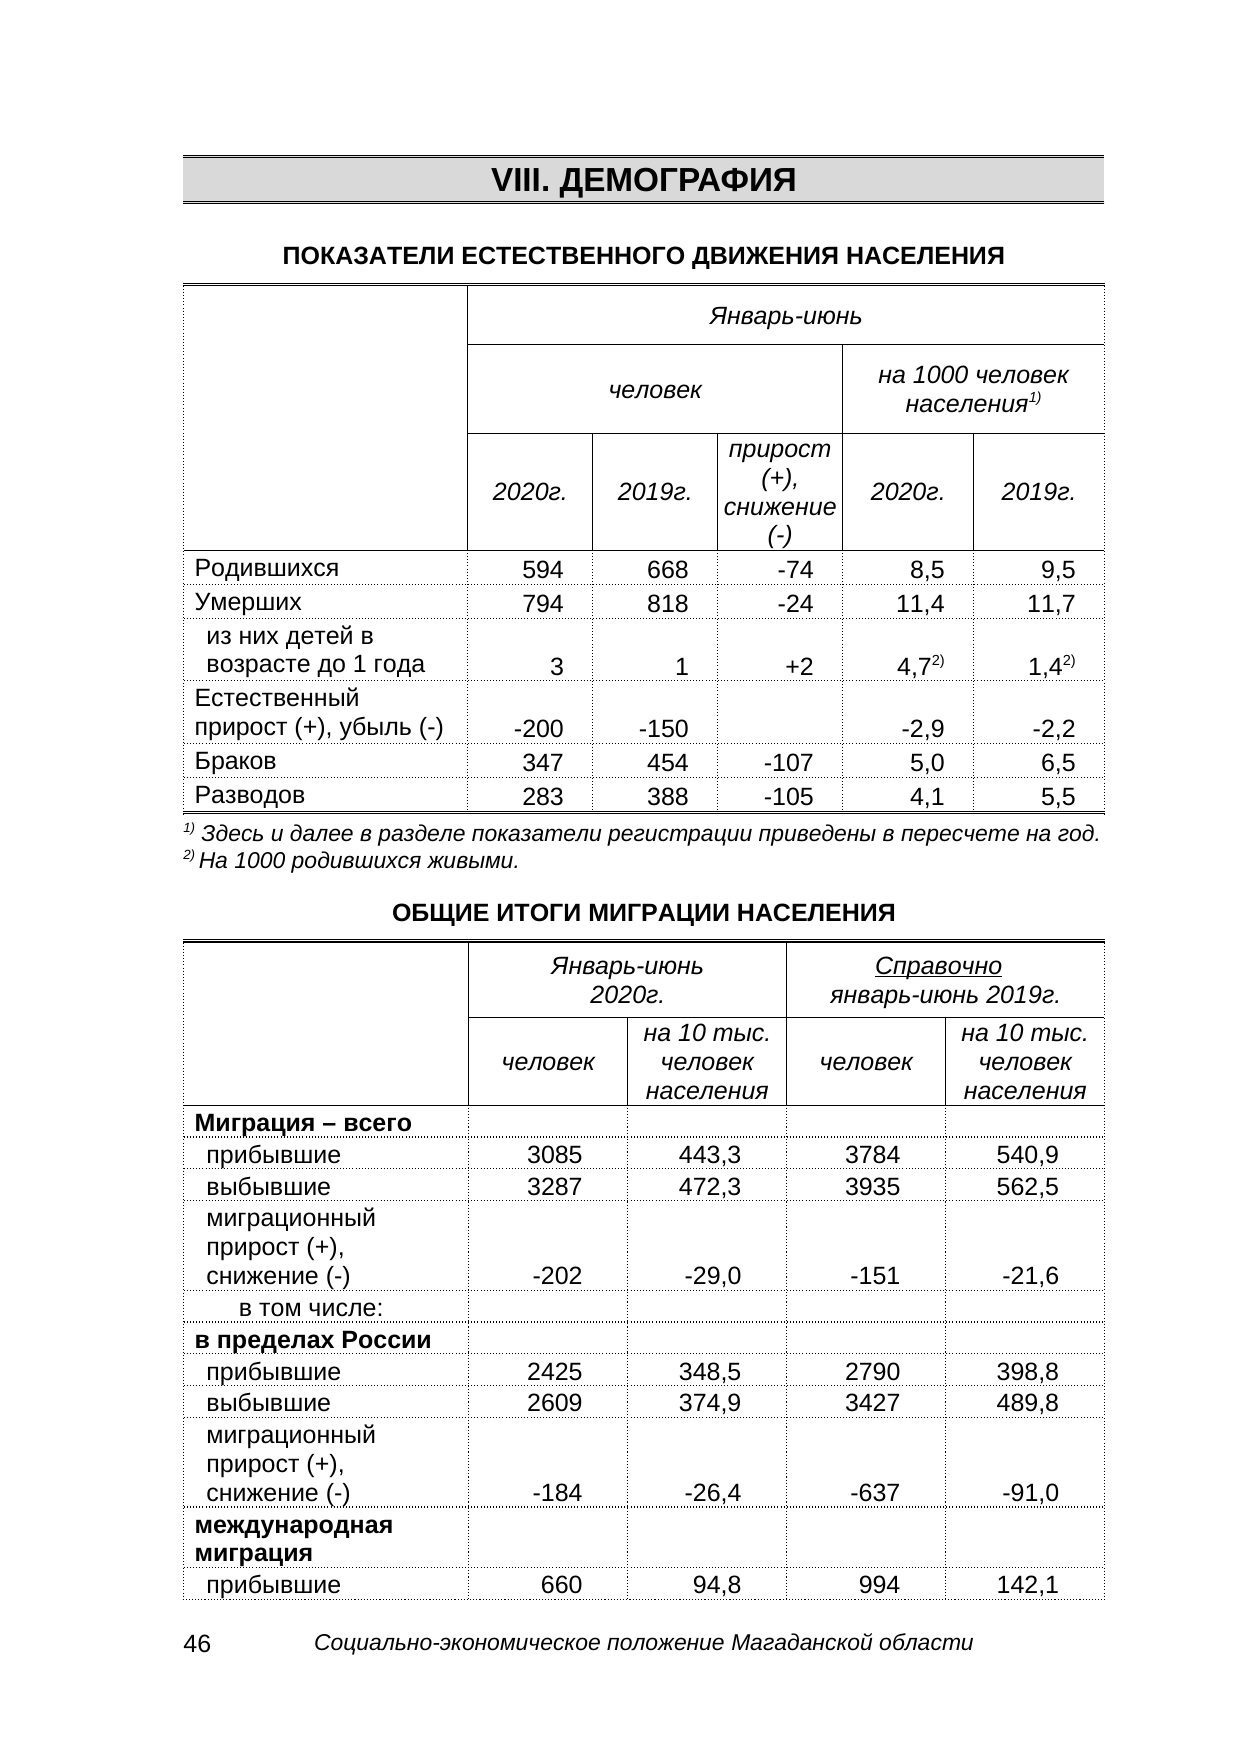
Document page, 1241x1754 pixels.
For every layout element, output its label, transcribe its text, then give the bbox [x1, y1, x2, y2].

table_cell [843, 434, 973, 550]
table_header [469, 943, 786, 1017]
text 1) Здесь и далее в разделе показатели регистрации приведены в пересчете на год. [183, 820, 1104, 847]
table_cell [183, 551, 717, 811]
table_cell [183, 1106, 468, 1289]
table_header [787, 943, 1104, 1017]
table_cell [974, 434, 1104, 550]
text 2) На 1000 родившихся живыми. [183, 847, 1104, 873]
text ОБЩИЕ ИТОГИ МИГРАЦИИ НАСЕЛЕНИЯ [183, 898, 1104, 927]
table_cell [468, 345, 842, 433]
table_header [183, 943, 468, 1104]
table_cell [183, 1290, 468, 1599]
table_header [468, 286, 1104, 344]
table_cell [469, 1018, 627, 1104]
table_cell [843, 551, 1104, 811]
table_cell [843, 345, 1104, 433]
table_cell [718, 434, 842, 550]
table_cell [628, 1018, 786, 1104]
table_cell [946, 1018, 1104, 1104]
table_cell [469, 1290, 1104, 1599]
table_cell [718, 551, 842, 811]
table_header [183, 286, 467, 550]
text ПОКАЗАТЕЛИ ЕСТЕСТВЕННОГО ДВИЖЕНИЯ НАСЕЛЕНИЯ [183, 241, 1104, 270]
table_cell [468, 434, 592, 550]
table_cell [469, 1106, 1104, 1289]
subtitle VIII. ДЕМОГРАФИЯ [183, 158, 1104, 201]
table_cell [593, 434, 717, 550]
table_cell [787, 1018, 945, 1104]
